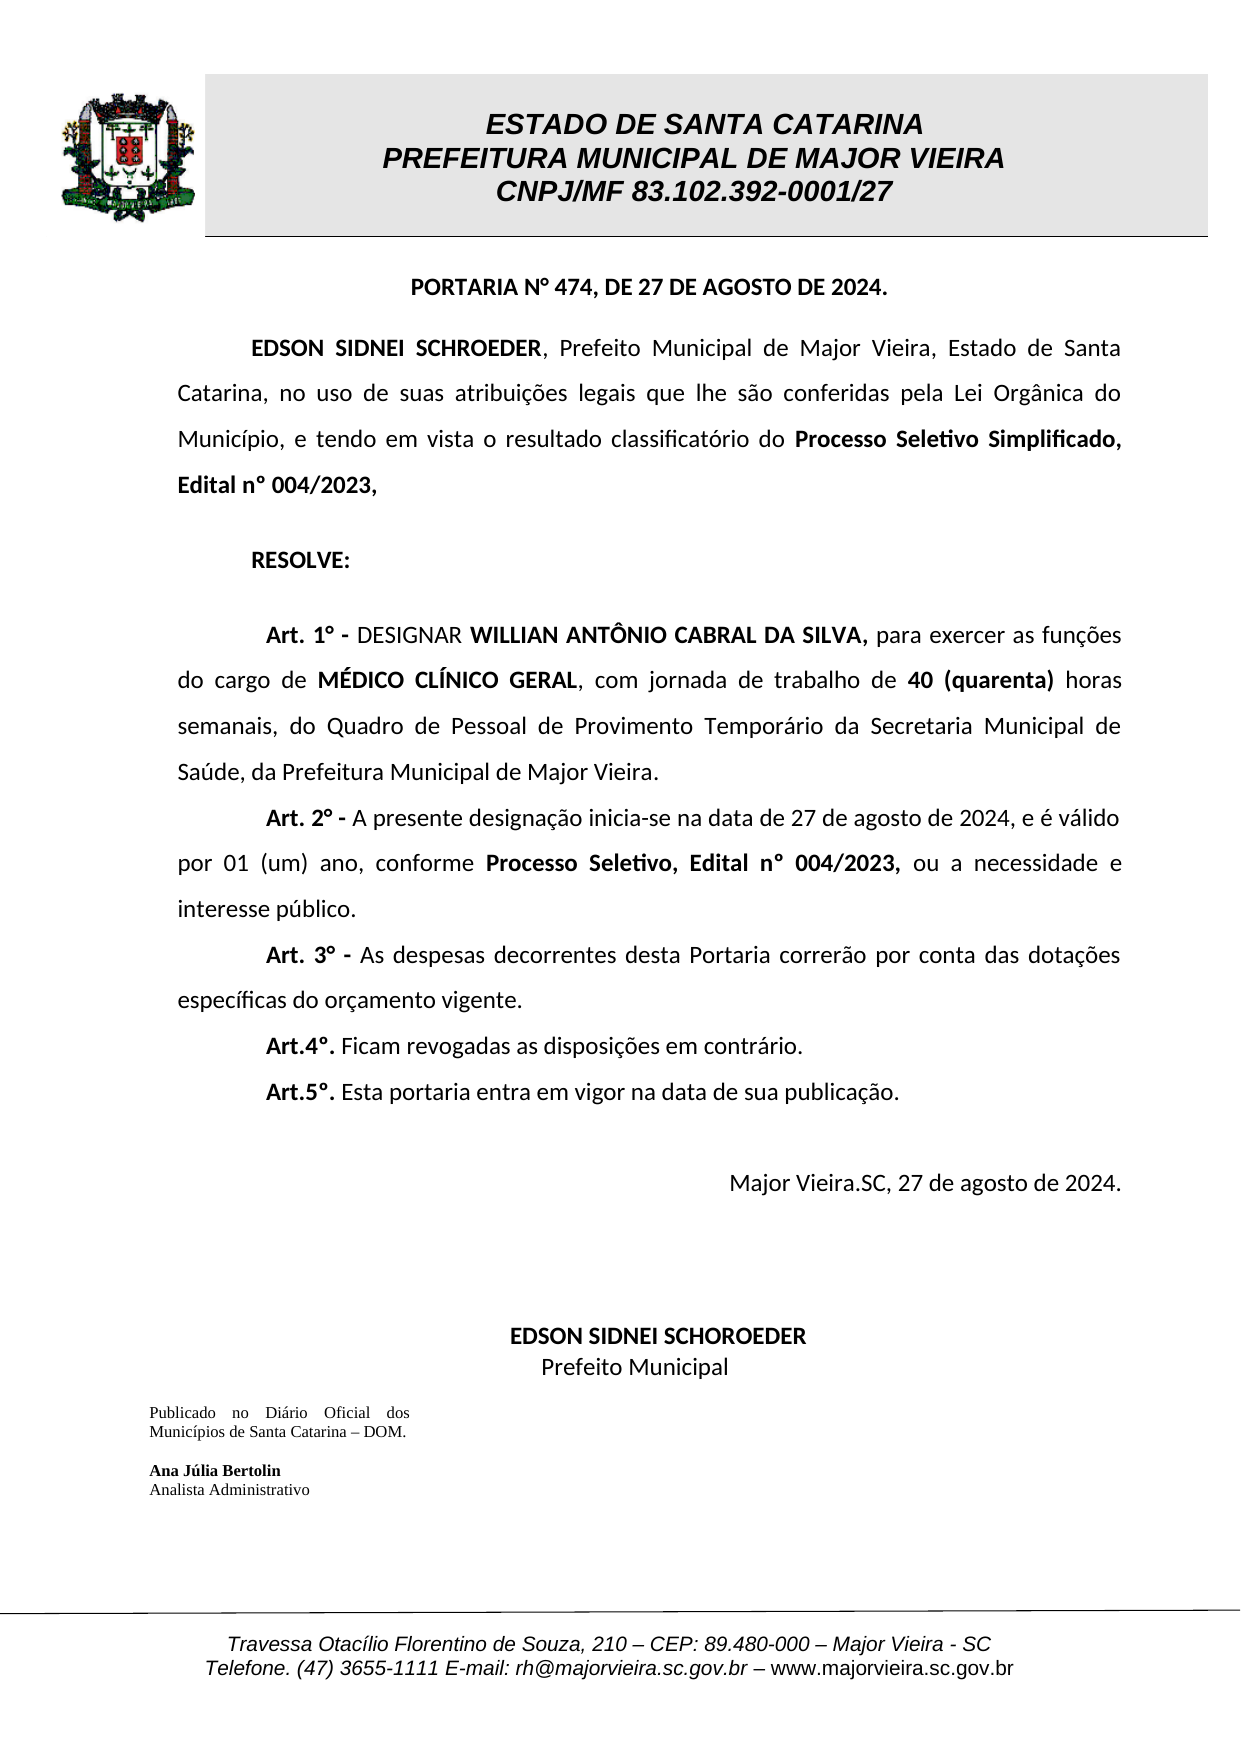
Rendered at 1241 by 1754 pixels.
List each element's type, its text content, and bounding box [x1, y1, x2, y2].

text Art. 3° - As despesas decorrentes desta Portaria correrão por conta das dotações específicas do orçamento vigente. [177, 939, 1122, 1015]
text Art. 1° - DESIGNAR WILLIAN ANTÔNIO CABRAL DA SILVA, para exercer as funções do cargo de MÉDICO CLÍNICO GERAL, com jornada de trabalho de 40 (quarenta) horas semanais, do Quadro de Pessoal de Provimento Temporário da Secretaria Municipal de Saúde, da Prefeitura Municipal de Major Vieira. [177, 619, 1122, 787]
text PORTARIA N° 474, DE 27 DE AGOSTO DE 2024. [177, 271, 1122, 301]
text Prefeito Municipal [177, 1351, 1122, 1381]
text EDSON SIDNEI SCHOROEDER [177, 1320, 1122, 1351]
text Major Vieira.SC, 27 de agosto de 2024. [177, 1168, 1122, 1198]
text Art.4º. Ficam revogadas as disposições em contrário. [177, 1030, 1122, 1061]
text Art.5º. Esta portaria entra em vigor na data de sua publicação. [177, 1076, 1122, 1107]
text Art. 2° - A presente designação inicia-se na data de 27 de agosto de 2024, e é válido por 01 (um) ano, conforme Processo Seletivo, Edital nº 004/2023, ou a necessidade e interesse público. [177, 802, 1122, 924]
text EDSON SIDNEI SCHROEDER, Prefeito Municipal de Major Vieira, Estado de Santa Catarina, no uso de suas atribuições legais que lhe são conferidas pela Lei Orgânica do Município, e tendo em vista o resultado classificatório do Processo Seletivo Simplificado, Edital nº 004/2023, [177, 332, 1122, 499]
text RESOLVE: [177, 544, 1122, 574]
picture [46, 73, 206, 237]
